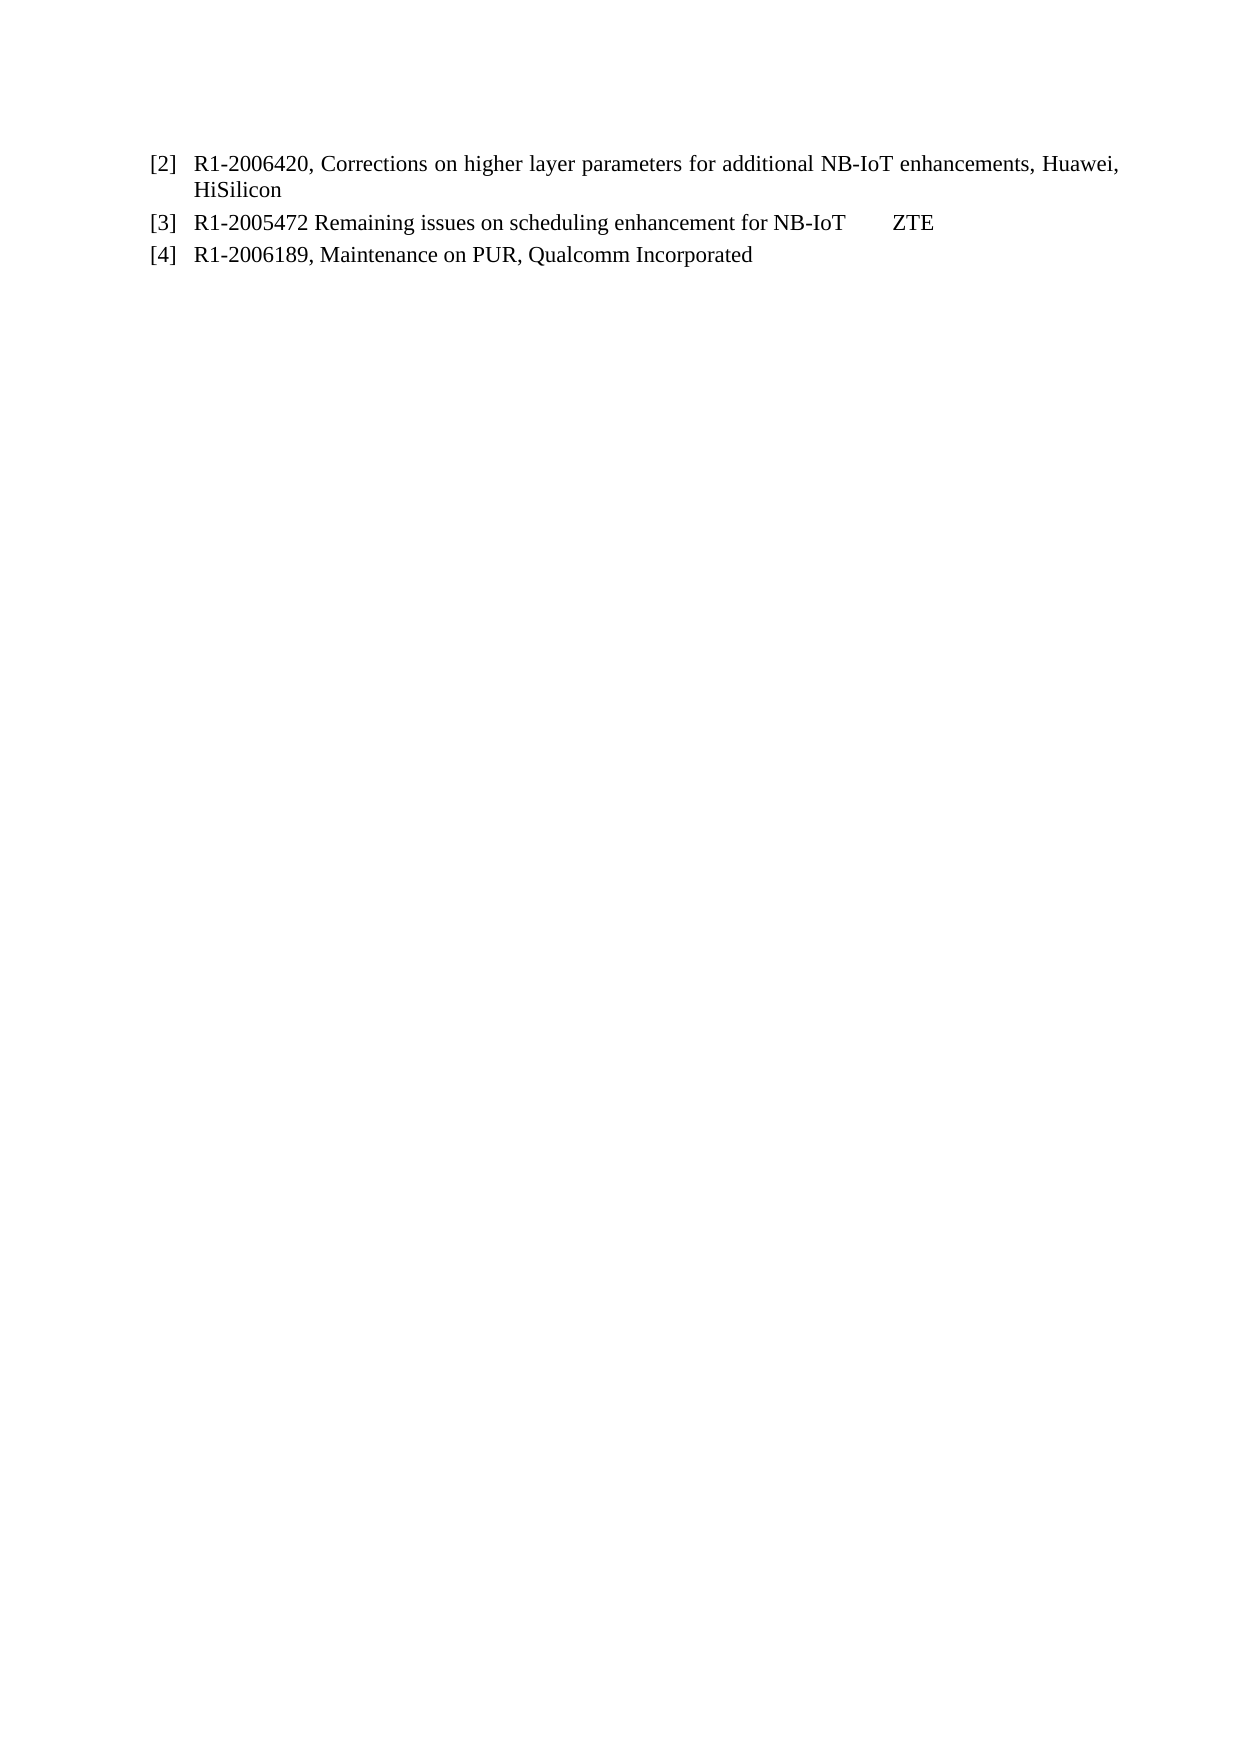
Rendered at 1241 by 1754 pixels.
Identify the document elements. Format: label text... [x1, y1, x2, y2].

list R1-2006420, Corrections on higher layer parameters for additional NB-IoT enhancements, Huawei, HiSilicon [150, 150, 1120, 203]
list R1-2006189, Maintenance on PUR, Qualcomm Incorporated [150, 242, 1120, 268]
list R1-2005472 Remaining issues on scheduling enhancement for NB-IoT ZTE [150, 209, 1120, 235]
